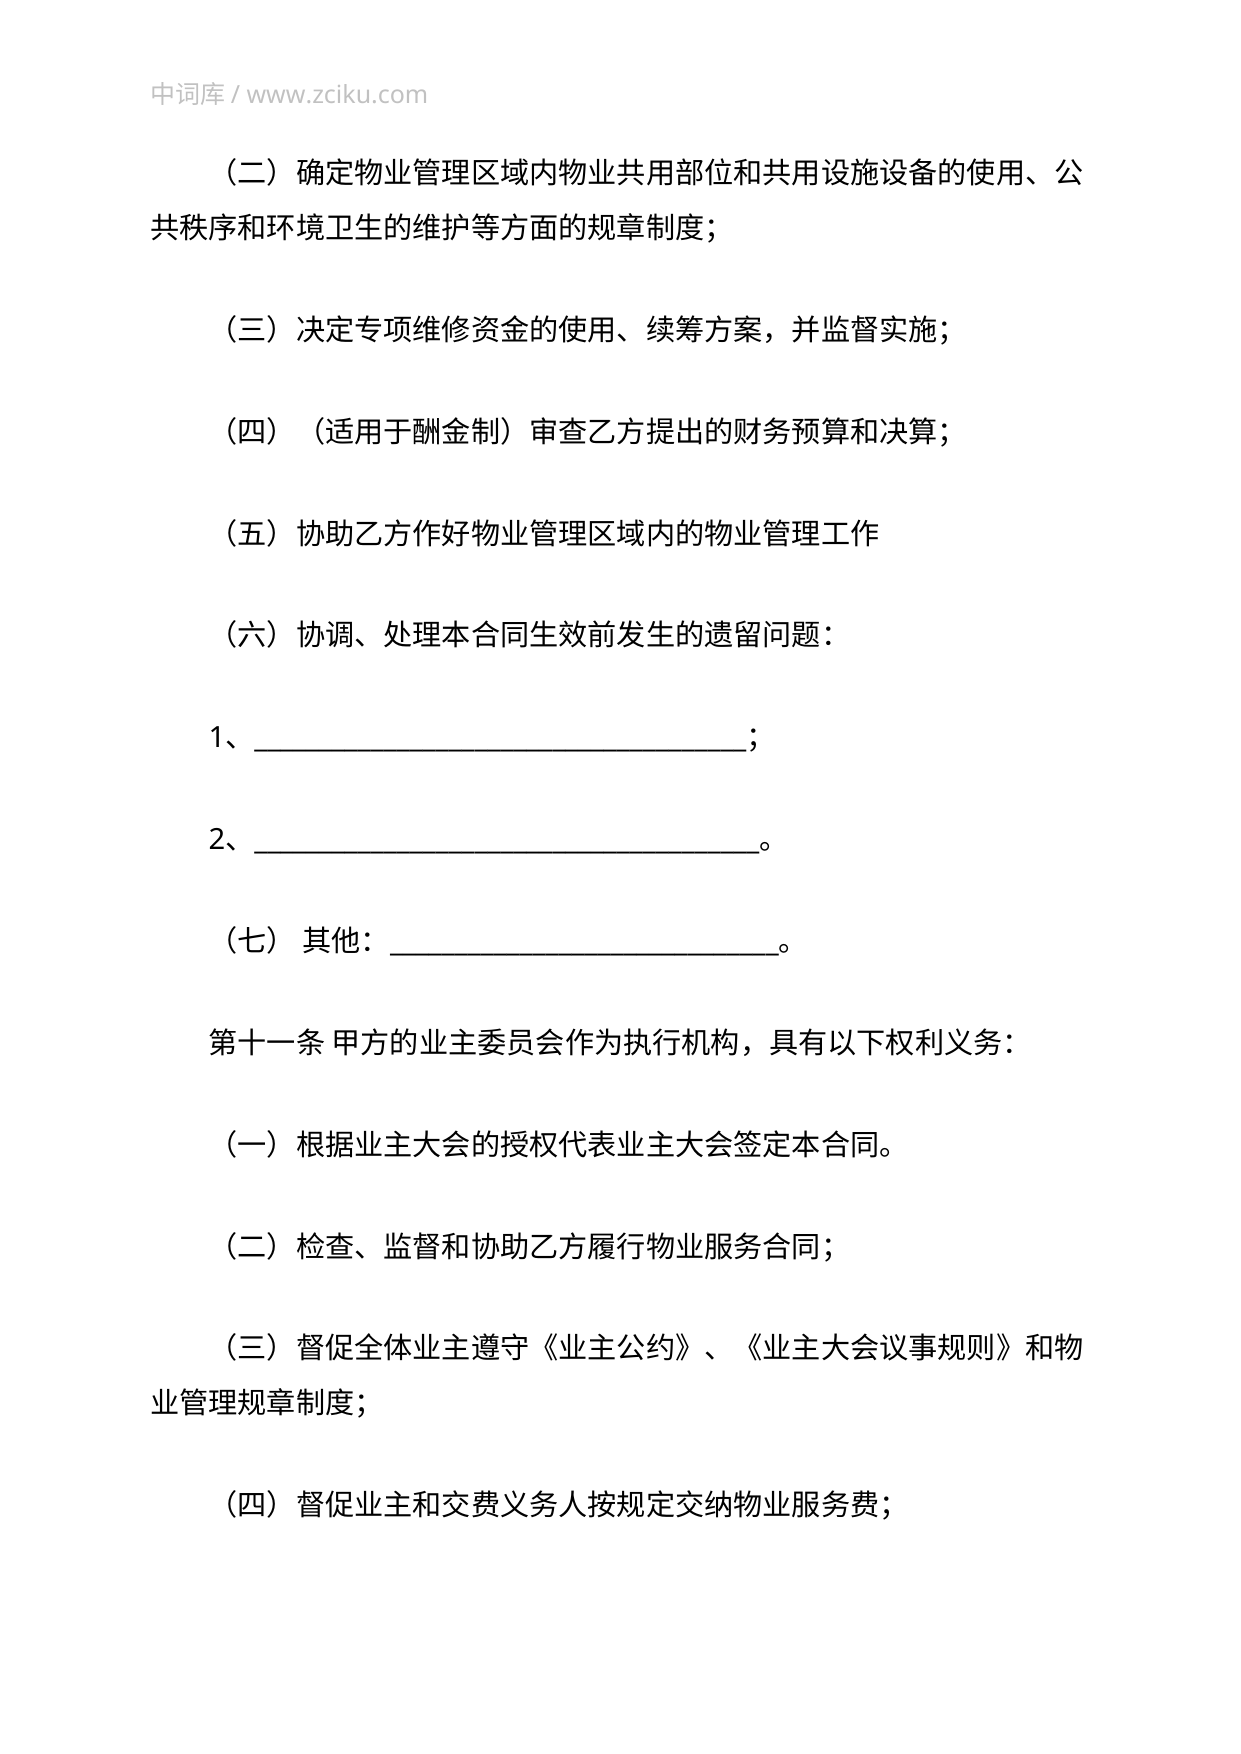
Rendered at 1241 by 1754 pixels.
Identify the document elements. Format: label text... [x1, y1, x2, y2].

text （五）协助乙方作好物业管理区域内的物业管理工作 [150, 510, 1090, 552]
text （七） 其他：______________________________。 [150, 918, 1090, 960]
text （四）（适用于酬金制）审查乙方提出的财务预算和决算； [150, 408, 1090, 451]
text 2、_______________________________________。 [150, 816, 1090, 858]
text （四）督促业主和交费义务人按规定交纳物业服务费； [150, 1482, 1090, 1524]
text （三）督促全体业主遵守《业主公约》、《业主大会议事规则》和物业管理规章制度； [150, 1325, 1090, 1422]
text （二）确定物业管理区域内物业共用部位和共用设施设备的使用、公共秩序和环境卫生的维护等方面的规章制度； [150, 150, 1090, 247]
text （一）根据业主大会的授权代表业主大会签定本合同。 [150, 1121, 1090, 1164]
text （三）决定专项维修资金的使用、续筹方案，并监督实施； [150, 307, 1090, 349]
text （六）协调、处理本合同生效前发生的遗留问题： [150, 612, 1090, 654]
text （二）检查、监督和协助乙方履行物业服务合同； [150, 1223, 1090, 1266]
text 1、______________________________________； [150, 714, 1090, 756]
text 第十一条 甲方的业主委员会作为执行机构，具有以下权利义务： [150, 1020, 1090, 1062]
